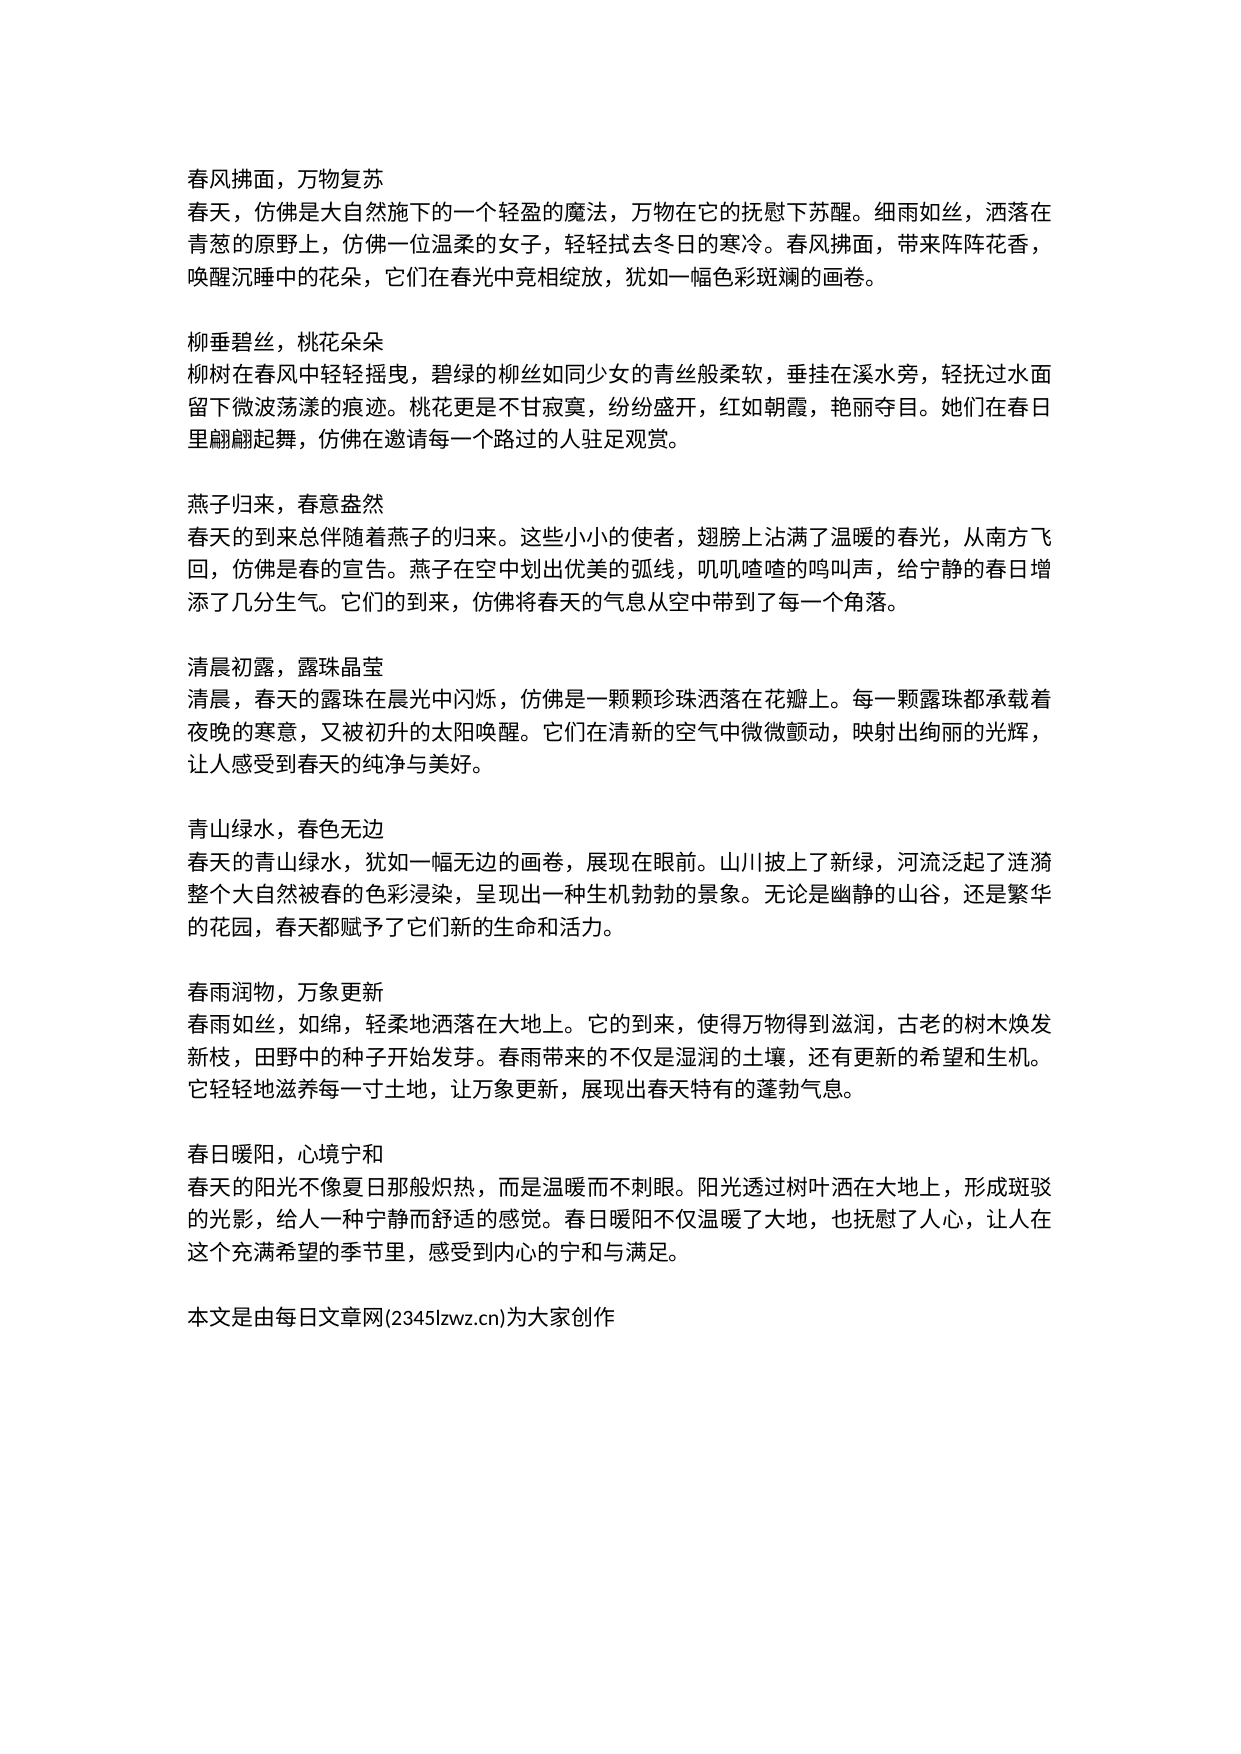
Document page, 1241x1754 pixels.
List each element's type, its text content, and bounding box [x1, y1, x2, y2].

text 清晨初露，露珠晶莹 [187, 649, 1053, 682]
text 春天的青山绿水，犹如一幅无边的画卷，展现在眼前。山川披上了新绿，河流泛起了涟漪，整个大自然被春的色彩浸染，呈现出一种生机勃勃的景象。无论是幽静的山谷，还是繁华的花园，春天都赋予了它们新的生命和活力。 [187, 844, 1053, 942]
text 春天的到来总伴随着燕子的归来。这些小小的使者，翅膀上沾满了温暖的春光，从南方飞回，仿佛是春的宣告。燕子在空中划出优美的弧线，叽叽喳喳的鸣叫声，给宁静的春日增添了几分生气。它们的到来，仿佛将春天的气息从空中带到了每一个角落。 [187, 519, 1053, 617]
text 春天，仿佛是大自然施下的一个轻盈的魔法，万物在它的抚慰下苏醒。细雨如丝，洒落在青葱的原野上，仿佛一位温柔的女子，轻轻拭去冬日的寒冷。春风拂面，带来阵阵花香，唤醒沉睡中的花朵，它们在春光中竞相绽放，犹如一幅色彩斑斓的画卷。 [187, 194, 1053, 292]
text 燕子归来，春意盎然 [187, 487, 1053, 519]
text 春雨润物，万象更新 [187, 974, 1053, 1007]
text 柳垂碧丝，桃花朵朵 [187, 324, 1053, 357]
text 春天的阳光不像夏日那般炽热，而是温暖而不刺眼。阳光透过树叶洒在大地上，形成斑驳的光影，给人一种宁静而舒适的感觉。春日暖阳不仅温暖了大地，也抚慰了人心，让人在这个充满希望的季节里，感受到内心的宁和与满足。 [187, 1169, 1053, 1267]
text 春风拂面，万物复苏 [187, 162, 1053, 194]
text 春日暖阳，心境宁和 [187, 1137, 1053, 1169]
text 柳树在春风中轻轻摇曳，碧绿的柳丝如同少女的青丝般柔软，垂挂在溪水旁，轻抚过水面，留下微波荡漾的痕迹。桃花更是不甘寂寞，纷纷盛开，红如朝霞，艳丽夺目。她们在春日里翩翩起舞，仿佛在邀请每一个路过的人驻足观赏。 [187, 357, 1053, 454]
text 青山绿水，春色无边 [187, 812, 1053, 844]
text 本文是由每日文章网(2345lzwz.cn)为大家创作 [187, 1299, 1053, 1332]
text 清晨，春天的露珠在晨光中闪烁，仿佛是一颗颗珍珠洒落在花瓣上。每一颗露珠都承载着夜晚的寒意，又被初升的太阳唤醒。它们在清新的空气中微微颤动，映射出绚丽的光辉，让人感受到春天的纯净与美好。 [187, 682, 1053, 779]
text 春雨如丝，如绵，轻柔地洒落在大地上。它的到来，使得万物得到滋润，古老的树木焕发新枝，田野中的种子开始发芽。春雨带来的不仅是湿润的土壤，还有更新的希望和生机。它轻轻地滋养每一寸土地，让万象更新，展现出春天特有的蓬勃气息。 [187, 1007, 1053, 1104]
